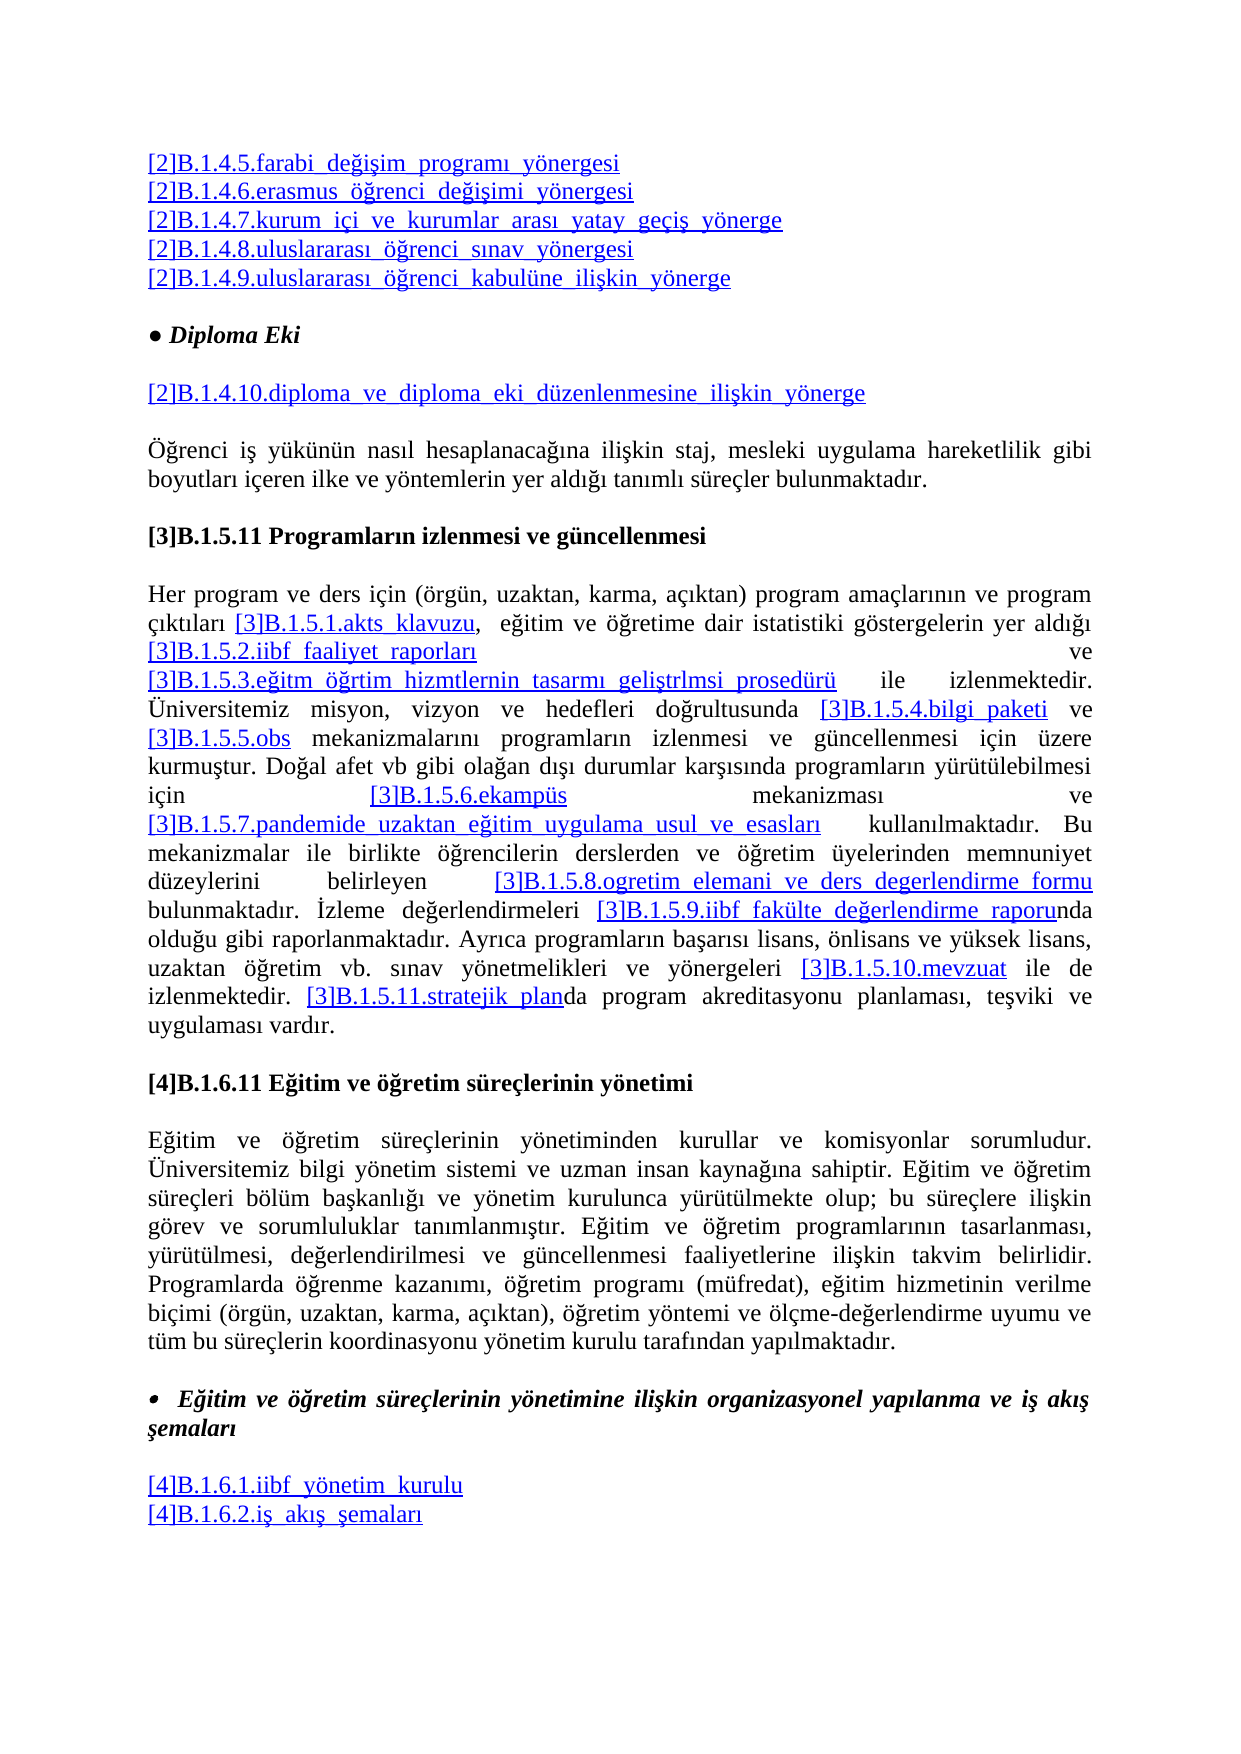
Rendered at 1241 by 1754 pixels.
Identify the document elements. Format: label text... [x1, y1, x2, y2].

text [4]B.1.6.1.iibf_yönetim_kurulu [148, 1470, 1093, 1499]
text [4]B.1.6.2.iş_akış_şemaları [148, 1499, 1093, 1528]
text [2]B.1.4.8.uluslararası_öğrenci_sınav_yönergesi [148, 234, 1093, 263]
text Eğitim ve öğretim süreçlerinin yönetiminden kurullar ve komisyonlar sorumludur. Üniversitemiz bilgi yönetim sistemi ve uzman insan kaynağına sahiptir. Eğitim ve öğretim süreçleri bölüm başkanlığı ve yönetim kurulunca yürütülmekte olup; bu süreçlere ilişkin görev ve sorumluluklar tanımlanmıştır. Eğitim ve öğretim programlarının tasarlanması, yürütülmesi, değerlendirilmesi ve güncellenmesi faaliyetlerine ilişkin takvim belirlidir. Programlarda öğrenme kazanımı, öğretim programı (müfredat), eğitim hizmetinin verilme biçimi (örgün, uzaktan, karma, açıktan), öğretim yöntemi ve ölçme-değerlendirme uyumu ve tüm bu süreçlerin koordinasyonu yönetim kurulu tarafından yapılmaktadır. [148, 1125, 1093, 1355]
text [2]B.1.4.5.farabi_değişim_programı_yönergesi [148, 148, 1093, 176]
text [2]B.1.4.6.erasmus_öğrenci_değişimi_yönergesi [148, 176, 1093, 205]
list Eğitim ve öğretim süreçlerinin yönetimine ilişkin organizasyonel yapılanma ve iş akış şemaları [148, 1384, 1093, 1441]
text [3]B.1.5.11 Programların izlenmesi ve güncellenmesi [148, 521, 1093, 550]
text Öğrenci iş yükünün nasıl hesaplanacağına ilişkin staj, mesleki uygulama hareketlilik gibi boyutları içeren ilke ve yöntemlerin yer aldığı tanımlı süreçler bulunmaktadır. [148, 435, 1093, 493]
text [2]B.1.4.9.uluslararası_öğrenci_kabulüne_ilişkin_yönerge [148, 263, 1093, 291]
text ● Diploma Eki [148, 320, 1093, 349]
text [4]B.1.6.11 Eğitim ve öğretim süreçlerinin yönetimi [148, 1068, 1093, 1096]
text [2]B.1.4.7.kurum_içi_ve_kurumlar_arası_yatay_geçiş_yönerge [148, 205, 1093, 234]
text [2]B.1.4.10.diploma_ve_diploma_eki_düzenlenmesine_ilişkin_yönerge [148, 378, 1093, 406]
text Her program ve ders için (örgün, uzaktan, karma, açıktan) program amaçlarının ve program çıktıları [3]B.1.5.1.akts_klavuzu, eğitim ve öğretime dair istatistiki göstergelerin yer aldığı [3]B.1.5.2.iibf_faaliyet_raporları ve [3]B.1.5.3.eğitm_öğrtim_hizmtlernin_tasarmı_geliştrlmsi_prosedürü ile izlenmektedir. Üniversitemiz misyon, vizyon ve hedefleri doğrultusunda [3]B.1.5.4.bilgi_paketi ve [3]B.1.5.5.obs mekanizmalarını programların izlenmesi ve güncellenmesi için üzere kurmuştur. Doğal afet vb gibi olağan dışı durumlar karşısında programların yürütülebilmesi için [3]B.1.5.6.ekampüs mekanizması ve [3]B.1.5.7.pandemide_uzaktan_eğitim_uygulama_usul_ve_esasları kullanılmaktadır. Bu mekanizmalar ile birlikte öğrencilerin derslerden ve öğretim üyelerinden memnuniyet düzeylerini belirleyen [3]B.1.5.8.ogretim_elemani_ve_ders_degerlendirme_formu bulunmaktadır. İzleme değerlendirmeleri [3]B.1.5.9.iibf_fakülte_değerlendirme_raporunda olduğu gibi raporlanmaktadır. Ayrıca programların başarısı lisans, önlisans ve yüksek lisans, uzaktan öğretim vb. sınav yönetmelikleri ve yönergeleri [3]B.1.5.10.mevzuat ile de izlenmektedir. [3]B.1.5.11.stratejik_planda program akreditasyonu planlaması, teşviki ve uygulaması vardır. [148, 579, 1093, 1039]
